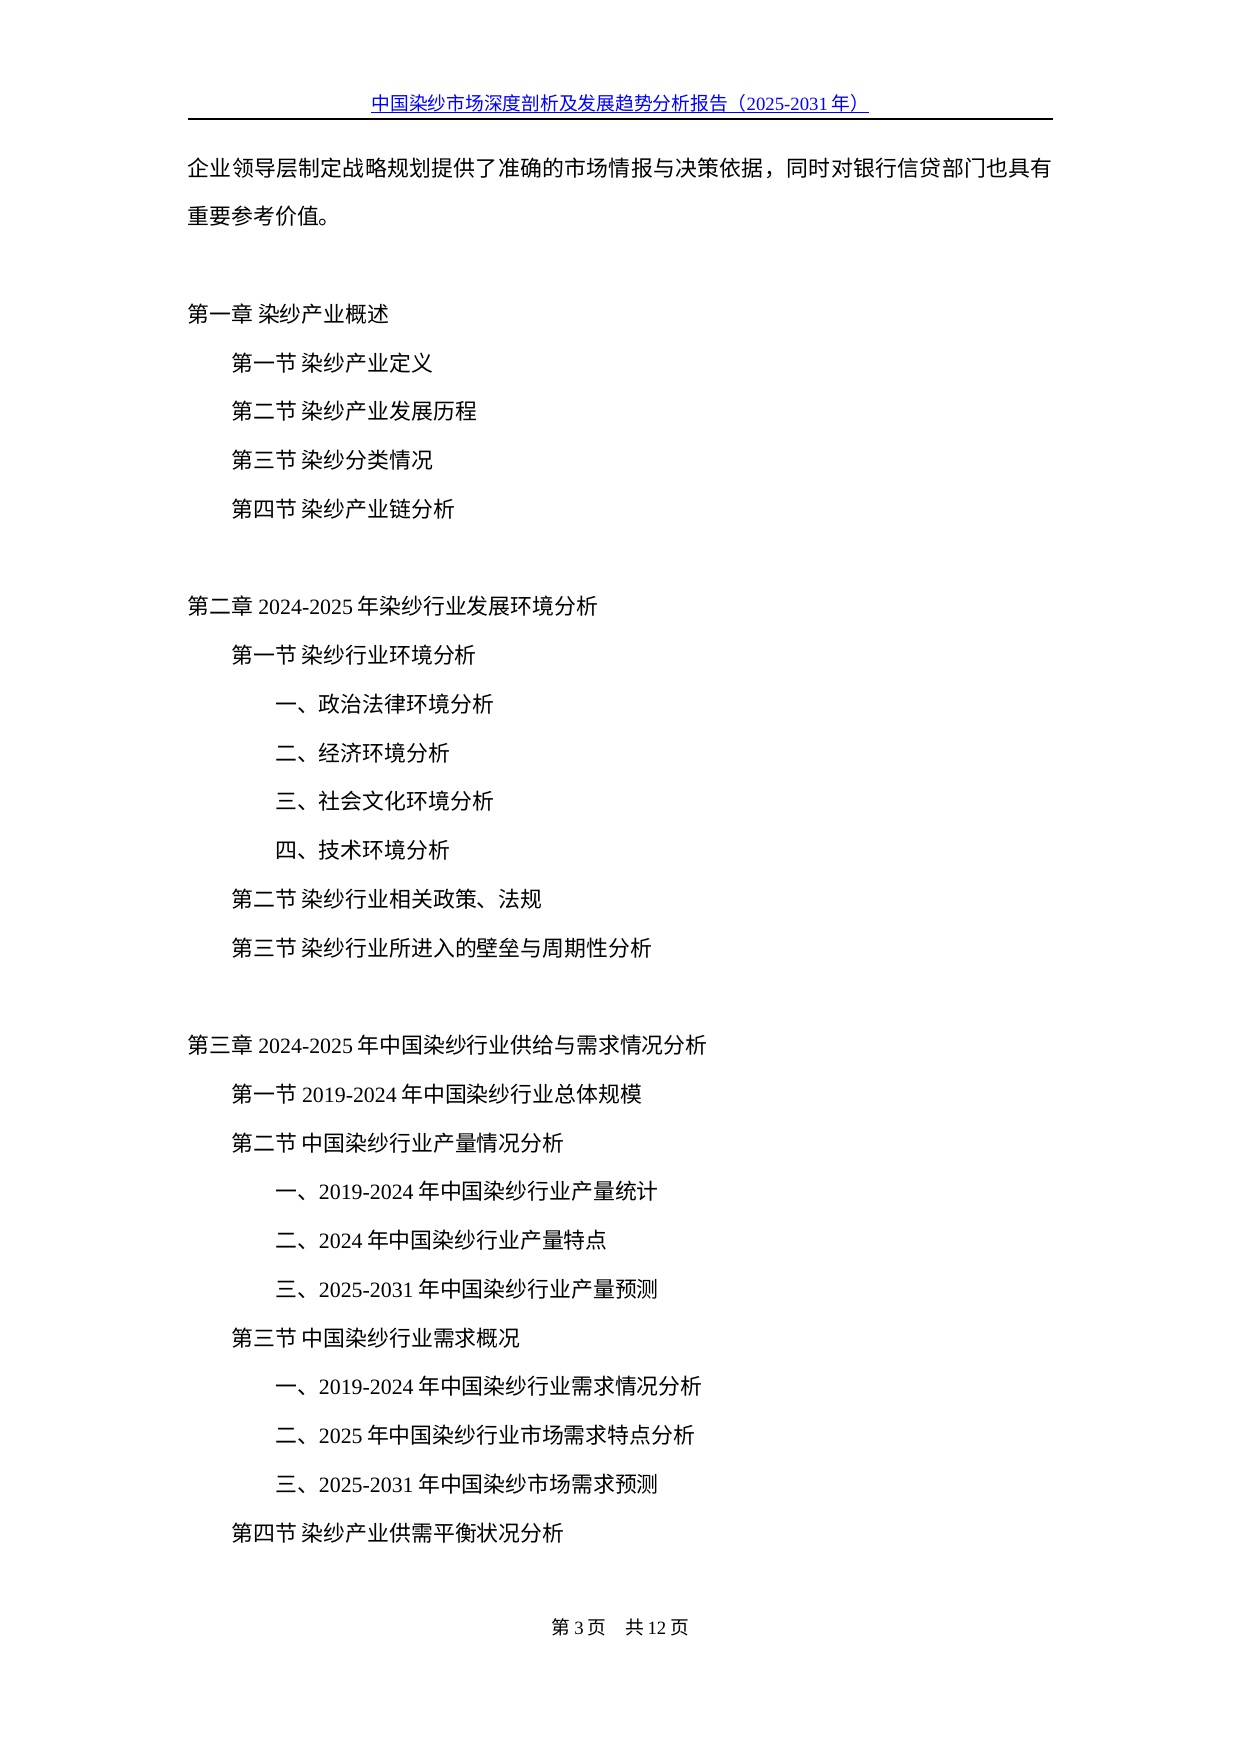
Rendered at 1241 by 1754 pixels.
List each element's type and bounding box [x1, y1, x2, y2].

text [187, 150, 1053, 1548]
